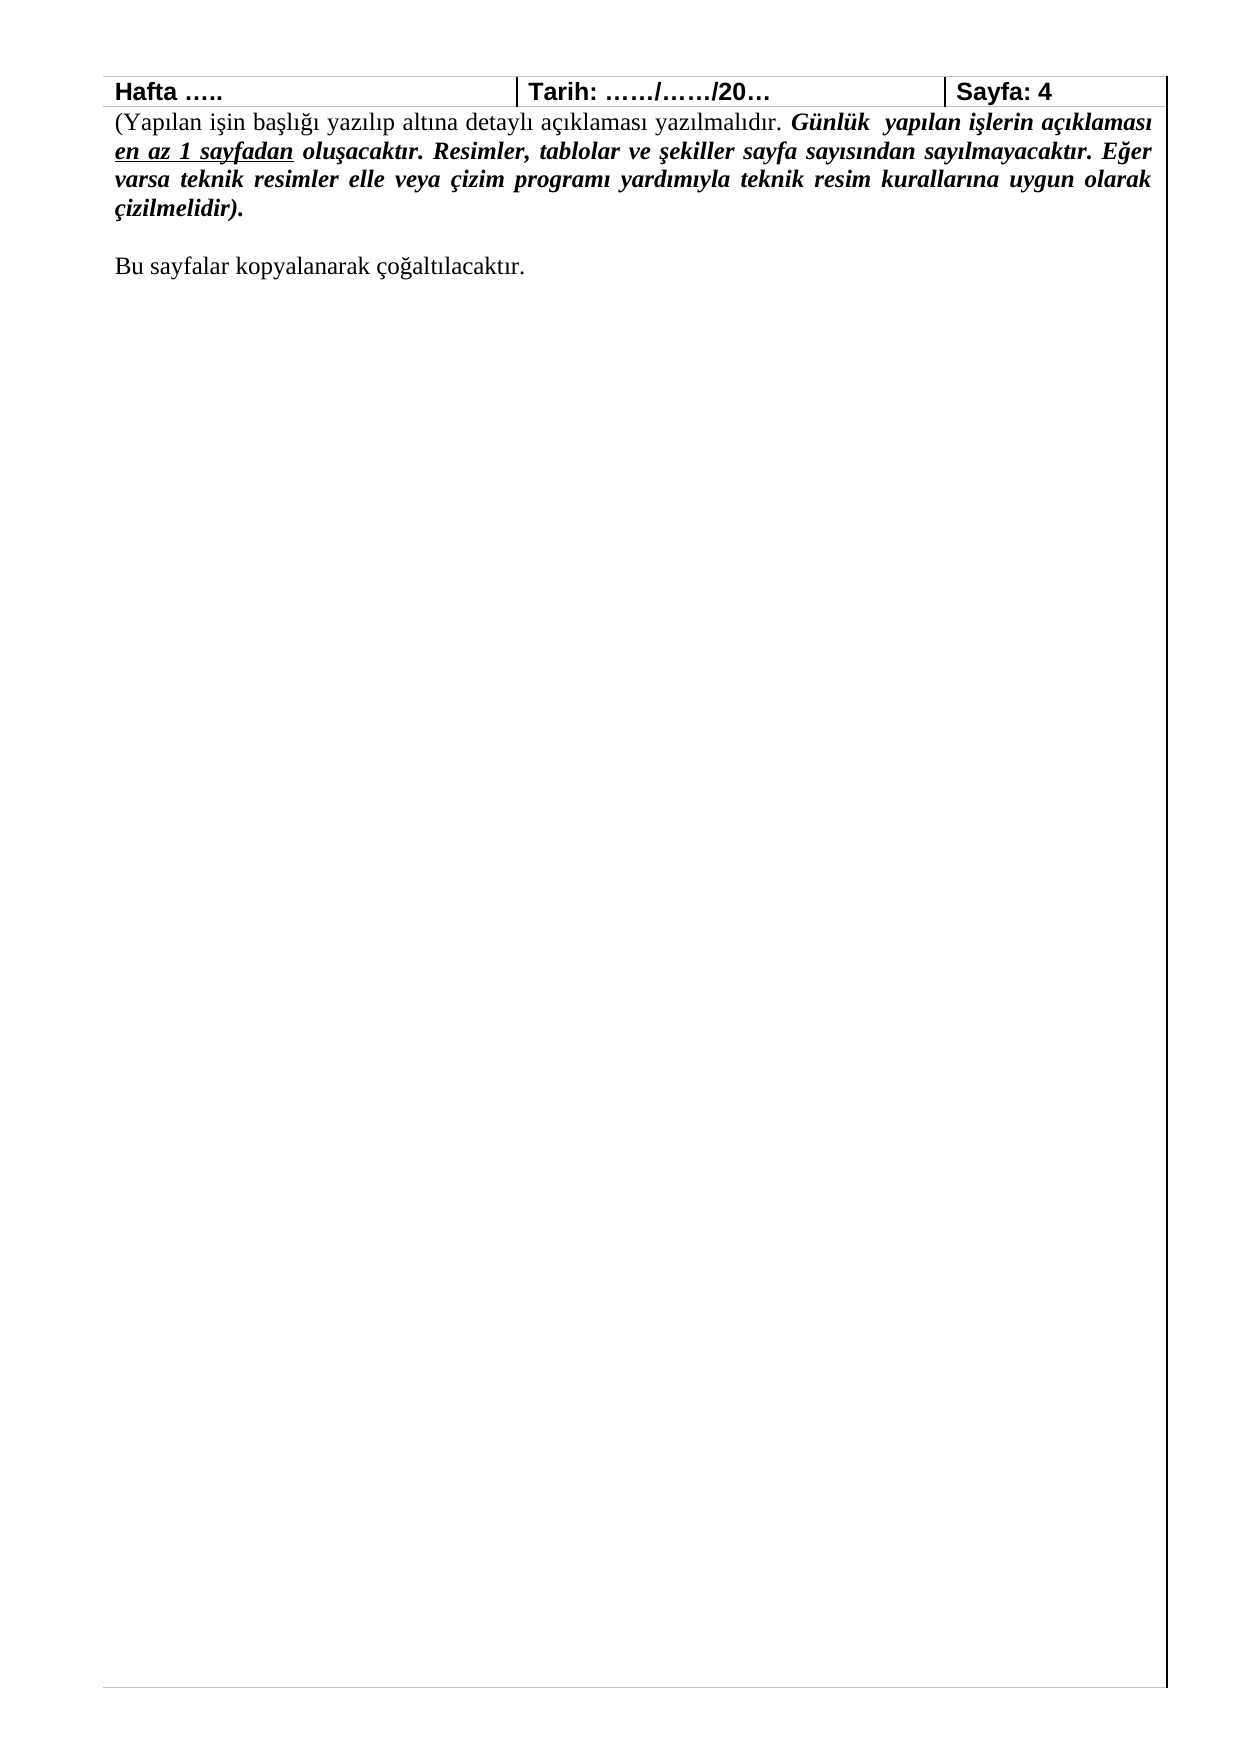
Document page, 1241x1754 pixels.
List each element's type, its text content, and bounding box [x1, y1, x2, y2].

table_header Hafta ….. [103, 77, 516, 106]
table_header Sayfa: 4 [946, 77, 1166, 106]
table_header Tarih: ……/……/20… [518, 77, 944, 106]
